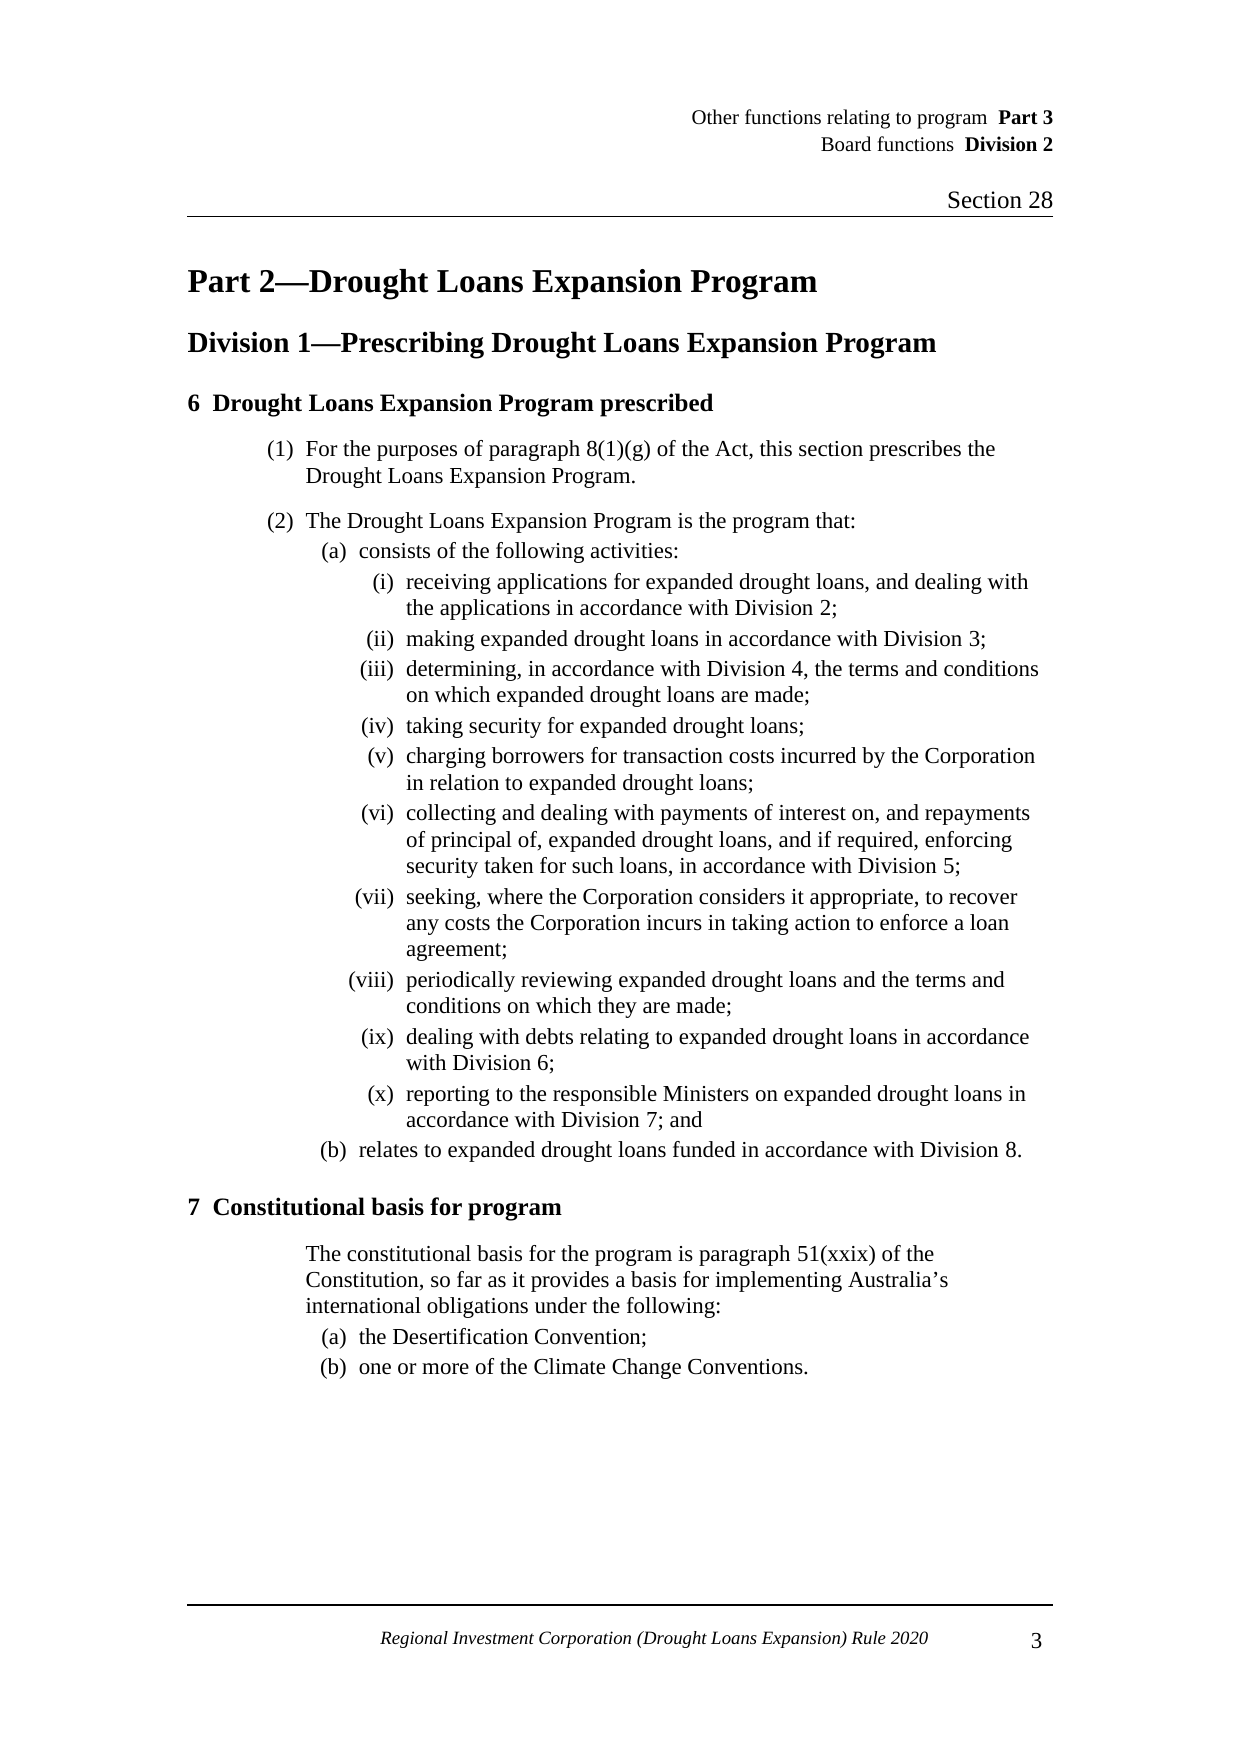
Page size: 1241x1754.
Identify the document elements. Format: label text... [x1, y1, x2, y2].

text (i) receiving applications for expanded drought loans, and dealing with the applications in accordance with Division 2; [187, 568, 1053, 621]
text The constitutional basis for the program is paragraph 51(xxix) of the Constitution, so far as it provides a basis for implementing Australia’s international obligations under the following: [187, 1239, 1053, 1319]
text (viii) periodically reviewing expanded drought loans and the terms and conditions on which they are made; [187, 966, 1053, 1019]
text (x) reporting to the responsible Ministers on expanded drought loans in accordance with Division 7; and [187, 1080, 1053, 1132]
text (a) the Desertification Convention; [187, 1323, 1053, 1349]
text (a) consists of the following activities: [187, 537, 1053, 564]
text (iii) determining, in accordance with Division 4, the terms and conditions on which expanded drought loans are made; [187, 655, 1053, 708]
text Division 1—Prescribing Drought Loans Expansion Program [187, 325, 1053, 359]
text (vii) seeking, where the Corporation considers it appropriate, to recover any costs the Corporation incurs in taking action to enforce a loan agreement; [187, 883, 1053, 962]
text (ii) making expanded drought loans in accordance with Division 3; [187, 625, 1053, 651]
text (iv) taking security for expanded drought loans; [187, 712, 1053, 738]
text 6 Drought Loans Expansion Program prescribed [187, 388, 1053, 417]
text (b) one or more of the Climate Change Conventions. [187, 1353, 1053, 1380]
text (b) relates to expanded drought loans funded in accordance with Division 8. [187, 1137, 1053, 1163]
text (vi) collecting and dealing with payments of interest on, and repayments of principal of, expanded drought loans, and if required, enforcing security taken for such loans, in accordance with Division 5; [187, 799, 1053, 878]
text Part 2—Drought Loans Expansion Program [187, 262, 1053, 300]
text (v) charging borrowers for transaction costs incurred by the Corporation in relation to expanded drought loans; [187, 743, 1053, 795]
text (1) For the purposes of paragraph 8(1)(g) of the Act, this section prescribes the Drought Loans Expansion Program. [187, 435, 1053, 488]
text (ix) dealing with debts relating to expanded drought loans in accordance with Division 6; [187, 1023, 1053, 1076]
text 7 Constitutional basis for program [187, 1192, 1053, 1221]
text (2) The Drought Loans Expansion Program is the program that: [187, 507, 1053, 533]
